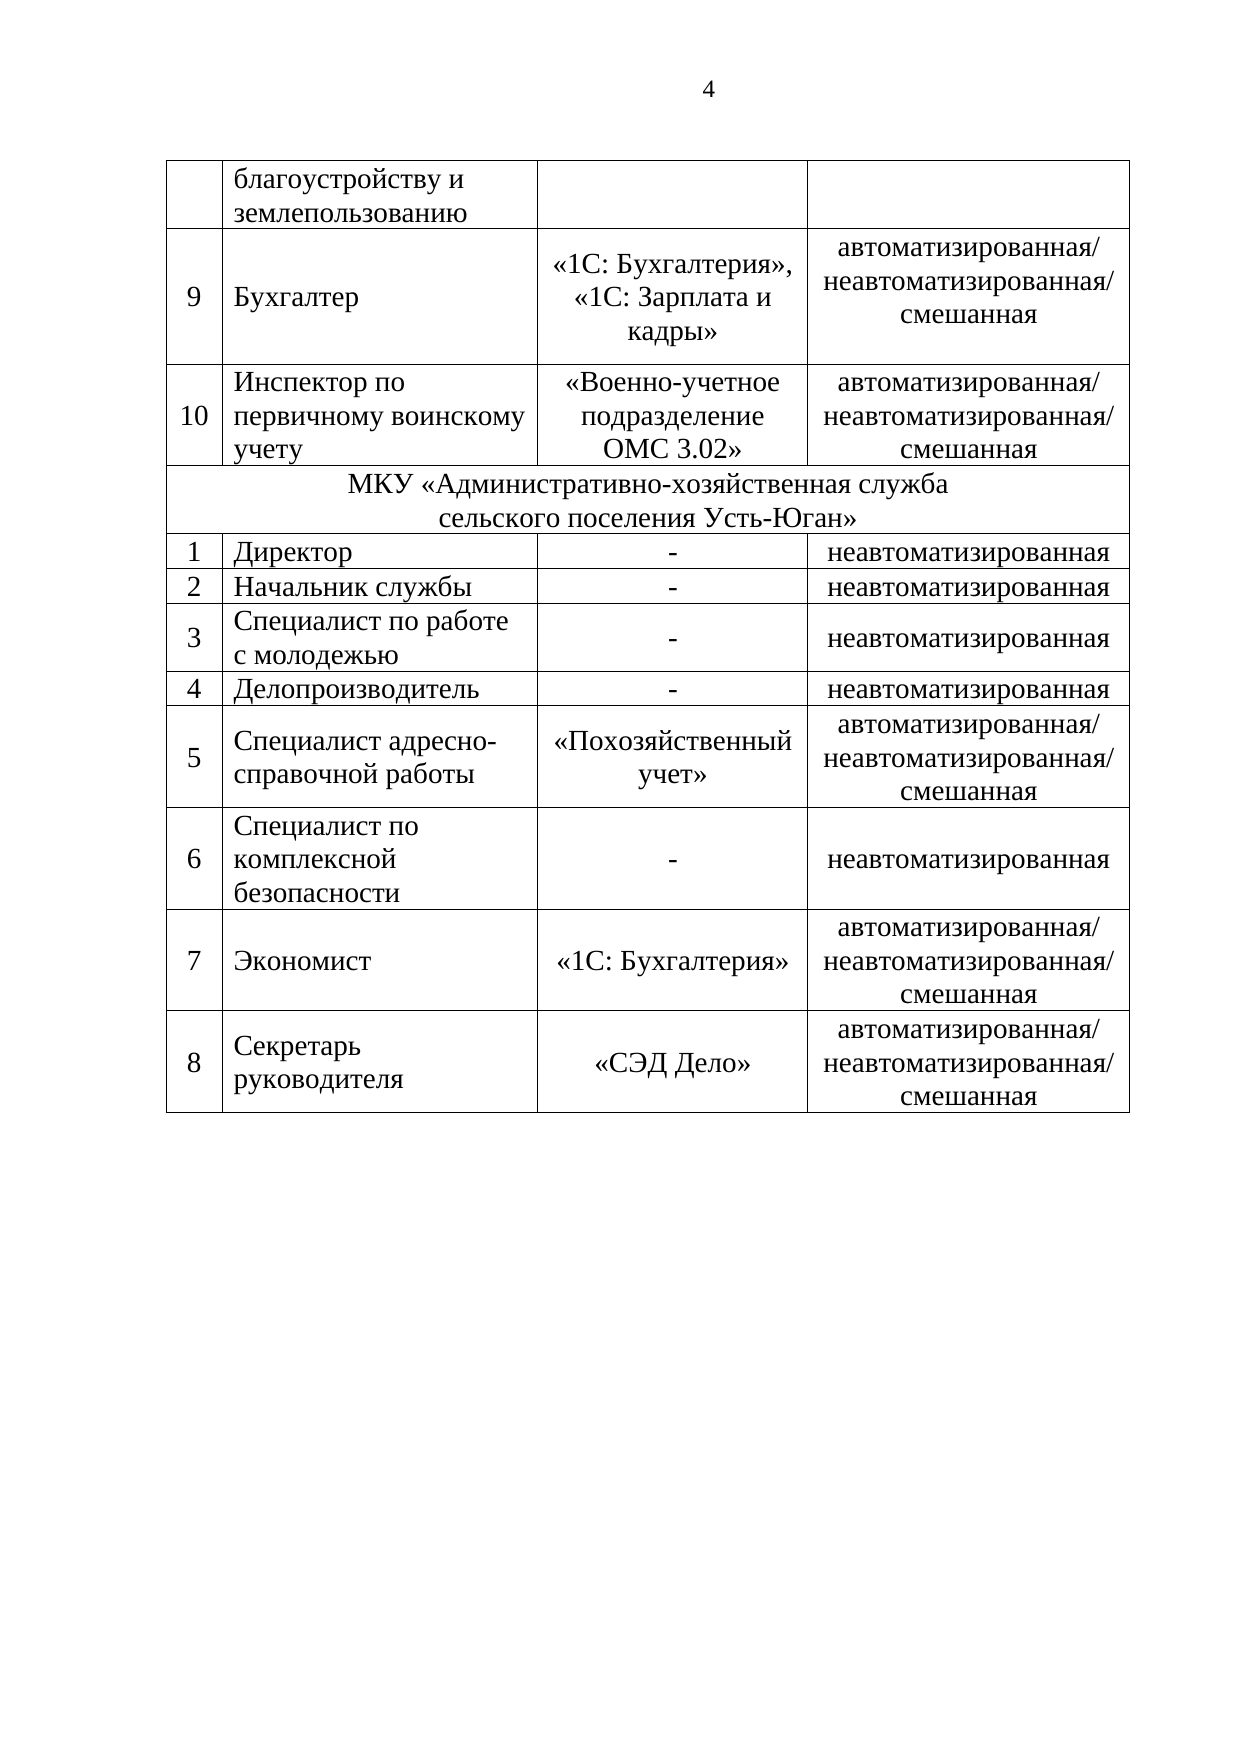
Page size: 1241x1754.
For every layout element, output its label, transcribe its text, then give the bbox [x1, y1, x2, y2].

table_cell неавтоматизированная [808, 534, 1129, 568]
table_cell Начальник службы [223, 569, 537, 602]
table_cell МКУ «Административно-хозяйственная служба сельского поселения Усть-Юган» [167, 466, 1129, 533]
table_cell 8 [167, 161, 222, 228]
table_cell Бухгалтер [223, 229, 537, 363]
table_cell автоматизированная/ неавтоматизированная/ смешанная [808, 910, 1129, 1010]
table_cell Специалист по работе с молодежью [223, 604, 537, 671]
table_cell Специалист адресно-справочной работы [223, 706, 537, 807]
table_cell Делопроизводитель [223, 672, 537, 705]
table_cell «1С: Бухгалтерия» [538, 910, 807, 1010]
table_cell неавтоматизированная [808, 672, 1129, 705]
table_cell 6 [167, 808, 222, 908]
table_cell Директор [223, 534, 537, 568]
table_cell - [538, 808, 807, 908]
table_cell 3 [167, 604, 222, 671]
table_cell - [538, 534, 807, 568]
table_cell - [538, 161, 807, 228]
table_cell «Похозяйственный учет» [538, 706, 807, 807]
table_cell 4 [167, 672, 222, 705]
table_cell Экономист [223, 910, 537, 1010]
table_cell автоматизированная/ неавтоматизированная/ смешанная [808, 1011, 1129, 1112]
table_cell автоматизированная/ неавтоматизированная/ смешанная [808, 365, 1129, 465]
table_cell - [538, 604, 807, 671]
table_cell неавтоматизированная [808, 569, 1129, 602]
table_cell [808, 161, 1129, 228]
table_cell 5 [167, 706, 222, 807]
table_cell 8 [167, 1011, 222, 1112]
table_cell 1 [167, 534, 222, 568]
table_cell Инспектор по первичному воинскому учету [223, 365, 537, 465]
table_cell неавтоматизированная [808, 808, 1129, 908]
table_cell 2 [167, 569, 222, 602]
table_cell Секретарь руководителя [223, 1011, 537, 1112]
table_cell 7 [167, 910, 222, 1010]
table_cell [808, 229, 1129, 363]
table_cell неавтоматизированная [808, 604, 1129, 671]
table_cell «СЭД Дело» [538, 1011, 807, 1112]
table_cell автоматизированная/ неавтоматизированная/ смешанная [808, 706, 1129, 807]
table_cell 9 [167, 229, 222, 363]
table_cell «Военно-учетное подразделение ОМС 3.02» [538, 365, 807, 465]
table_cell 10 [167, 365, 222, 465]
table_cell - [538, 672, 807, 705]
table_cell «1С: Бухгалтерия», «1С: Зарплата и кадры» [538, 229, 807, 363]
table_cell - [538, 569, 807, 602]
table_cell Специалист по комплексной безопасности [223, 808, 537, 908]
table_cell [223, 161, 537, 228]
